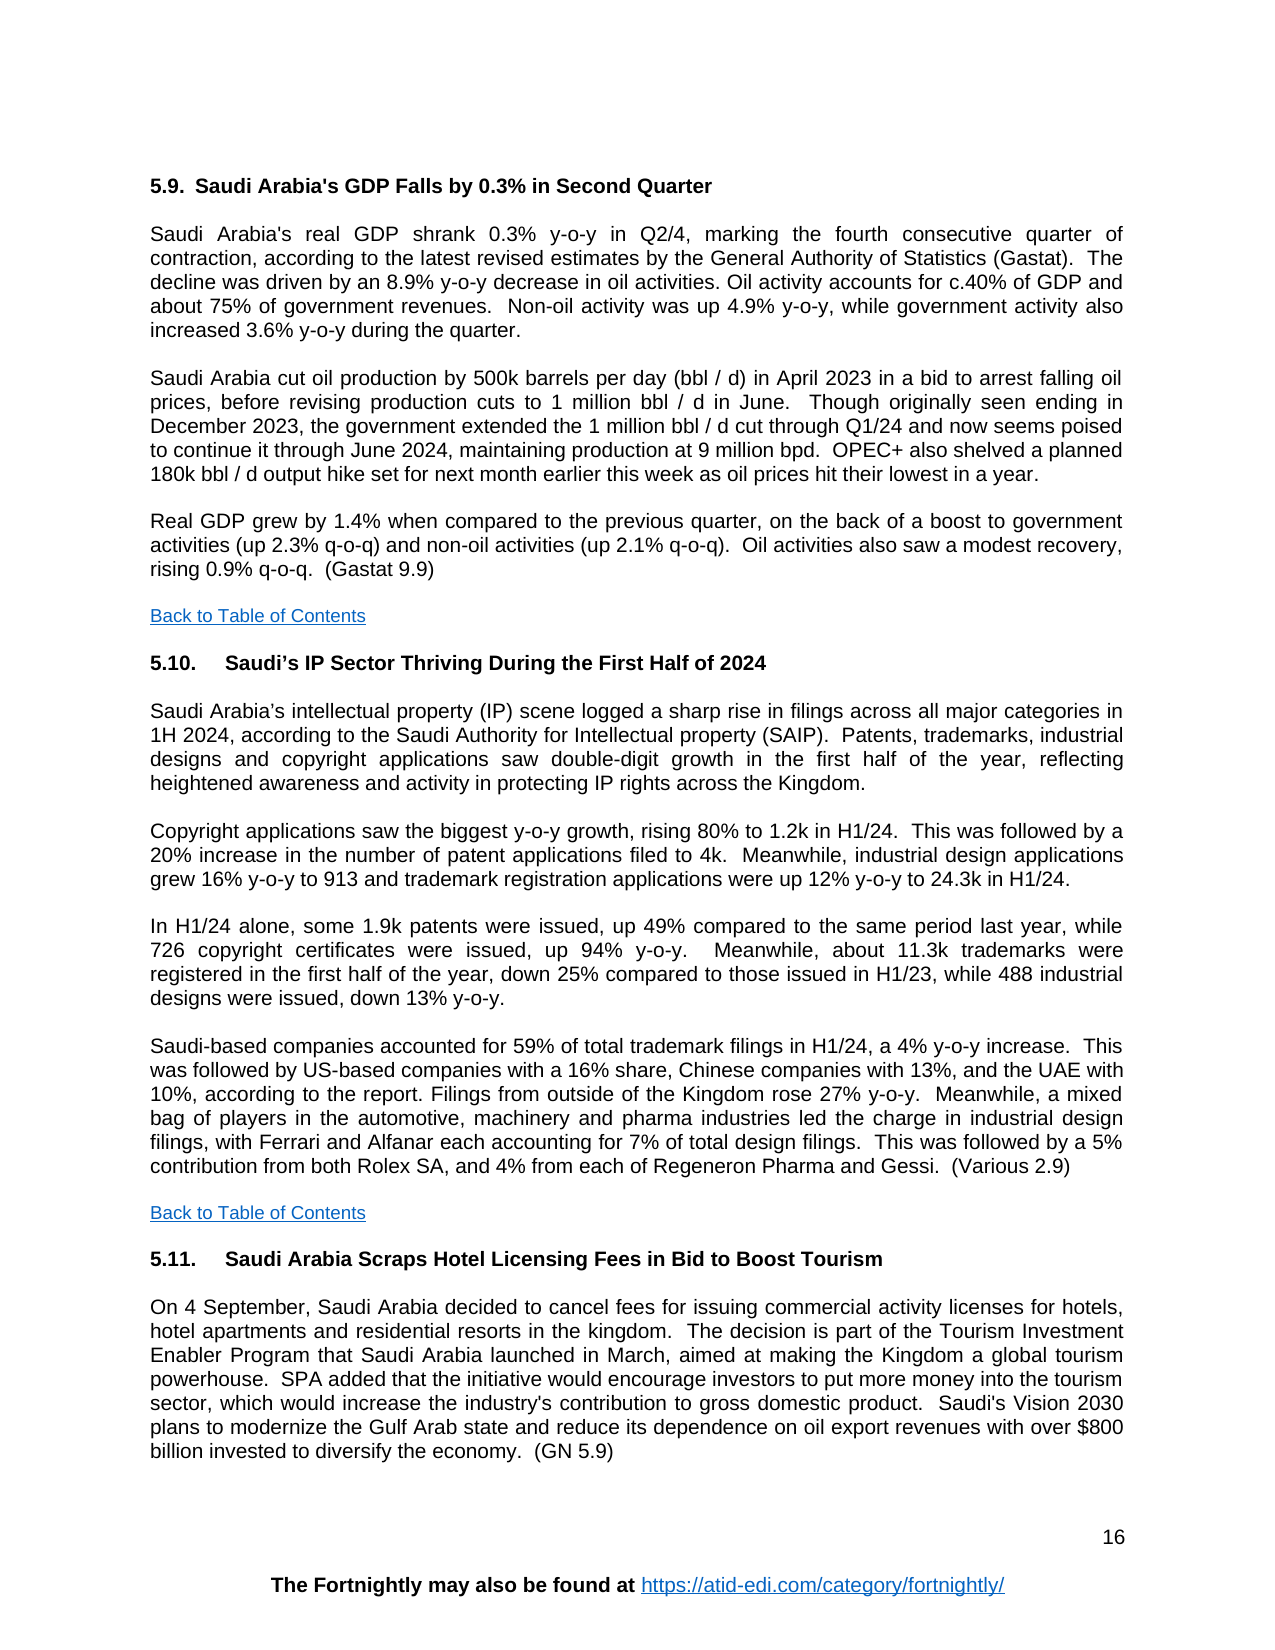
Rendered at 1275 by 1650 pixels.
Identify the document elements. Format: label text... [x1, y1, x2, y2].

text Saudi Arabia Scraps Hotel Licensing Fees in Bid to Boost Tourism [150, 1247, 1125, 1271]
text On 4 September, Saudi Arabia decided to cancel fees for issuing commercial activity licenses for hotels, hotel apartments and residential resorts in the kingdom. The decision is part of the Tourism Investment Enabler Program that Saudi Arabia launched in March, aimed at making the Kingdom a global tourism powerhouse. SPA added that the initiative would encourage investors to put more money into the tourism sector, which would increase the industry's contribution to gross domestic product. Saudi's Vision 2030 plans to modernize the Gulf Arab state and reduce its dependence on oil export revenues with over $800 billion invested to diversify the economy. (GN 5.9) [150, 1295, 1125, 1463]
text Saudi’s IP Sector Thriving During the First Half of 2024 [150, 651, 1125, 675]
text Real GDP grew by 1.4% when compared to the previous quarter, on the back of a boost to government activities (up 2.3% q-o-q) and non-oil activities (up 2.1% q-o-q). Oil activities also saw a modest recovery, rising 0.9% q-o-q. (Gastat 9.9) [150, 509, 1125, 581]
text Copyright applications saw the biggest y-o-y growth, rising 80% to 1.2k in H1/24. This was followed by a 20% increase in the number of patent applications filed to 4k. Meanwhile, industrial design applications grew 16% y-o-y to 913 and trademark registration applications were up 12% y-o-y to 24.3k in H1/24. [150, 818, 1125, 890]
text Saudi-based companies accounted for 59% of total trademark filings in H1/24, a 4% y-o-y increase. This was followed by US-based companies with a 16% share, Chinese companies with 13%, and the UAE with 10%, according to the report. Filings from outside of the Kingdom rose 27% y-o-y. Meanwhile, a mixed bag of players in the automotive, machinery and pharma industries led the charge in industrial design filings, with Ferrari and Alfanar each accounting for 7% of total design filings. This was followed by a 5% contribution from both Rolex SA, and 4% from each of Regeneron Pharma and Gessi. (Various 2.9) [150, 1034, 1125, 1178]
text Saudi Arabia’s intellectual property (IP) scene logged a sharp rise in filings across all major categories in 1H 2024, according to the Saudi Authority for Intellectual property (SAIP). Patents, trademarks, industrial designs and copyright applications saw double-digit growth in the first half of the year, reflecting heightened awareness and activity in protecting IP rights across the Kingdom. [150, 699, 1125, 794]
text Back to Table of Contents [150, 1202, 1125, 1223]
text In H1/24 alone, some 1.9k patents were issued, up 49% compared to the same period last year, while 726 copyright certificates were issued, up 94% y-o-y. Meanwhile, about 11.3k trademarks were registered in the first half of the year, down 25% compared to those issued in H1/23, while 488 industrial designs were issued, down 13% y-o-y. [150, 914, 1125, 1010]
text Saudi Arabia cut oil production by 500k barrels per day (bbl / d) in April 2023 in a bid to arrest falling oil prices, before revising production cuts to 1 million bbl / d in June. Though originally seen ending in December 2023, the government extended the 1 million bbl / d cut through Q1/24 and now seems poised to continue it through June 2024, maintaining production at 9 million bpd. OPEC+ also shelved a planned 180k bbl / d output hike set for next month earlier this week as oil prices hit their lowest in a year. [150, 366, 1125, 485]
text Back to Table of Contents [150, 605, 1125, 627]
text Saudi Arabia's real GDP shrank 0.3% y-o-y in Q2/4, marking the fourth consecutive quarter of contraction, according to the latest revised estimates by the General Authority of Statistics (Gastat). The decline was driven by an 8.9% y-o-y decrease in oil activities. Oil activity accounts for c.40% of GDP and about 75% of government revenues. Non-oil activity was up 4.9% y-o-y, while government activity also increased 3.6% y-o-y during the quarter. [150, 222, 1125, 342]
text Saudi Arabia's GDP Falls by 0.3% in Second Quarter [150, 174, 1125, 198]
